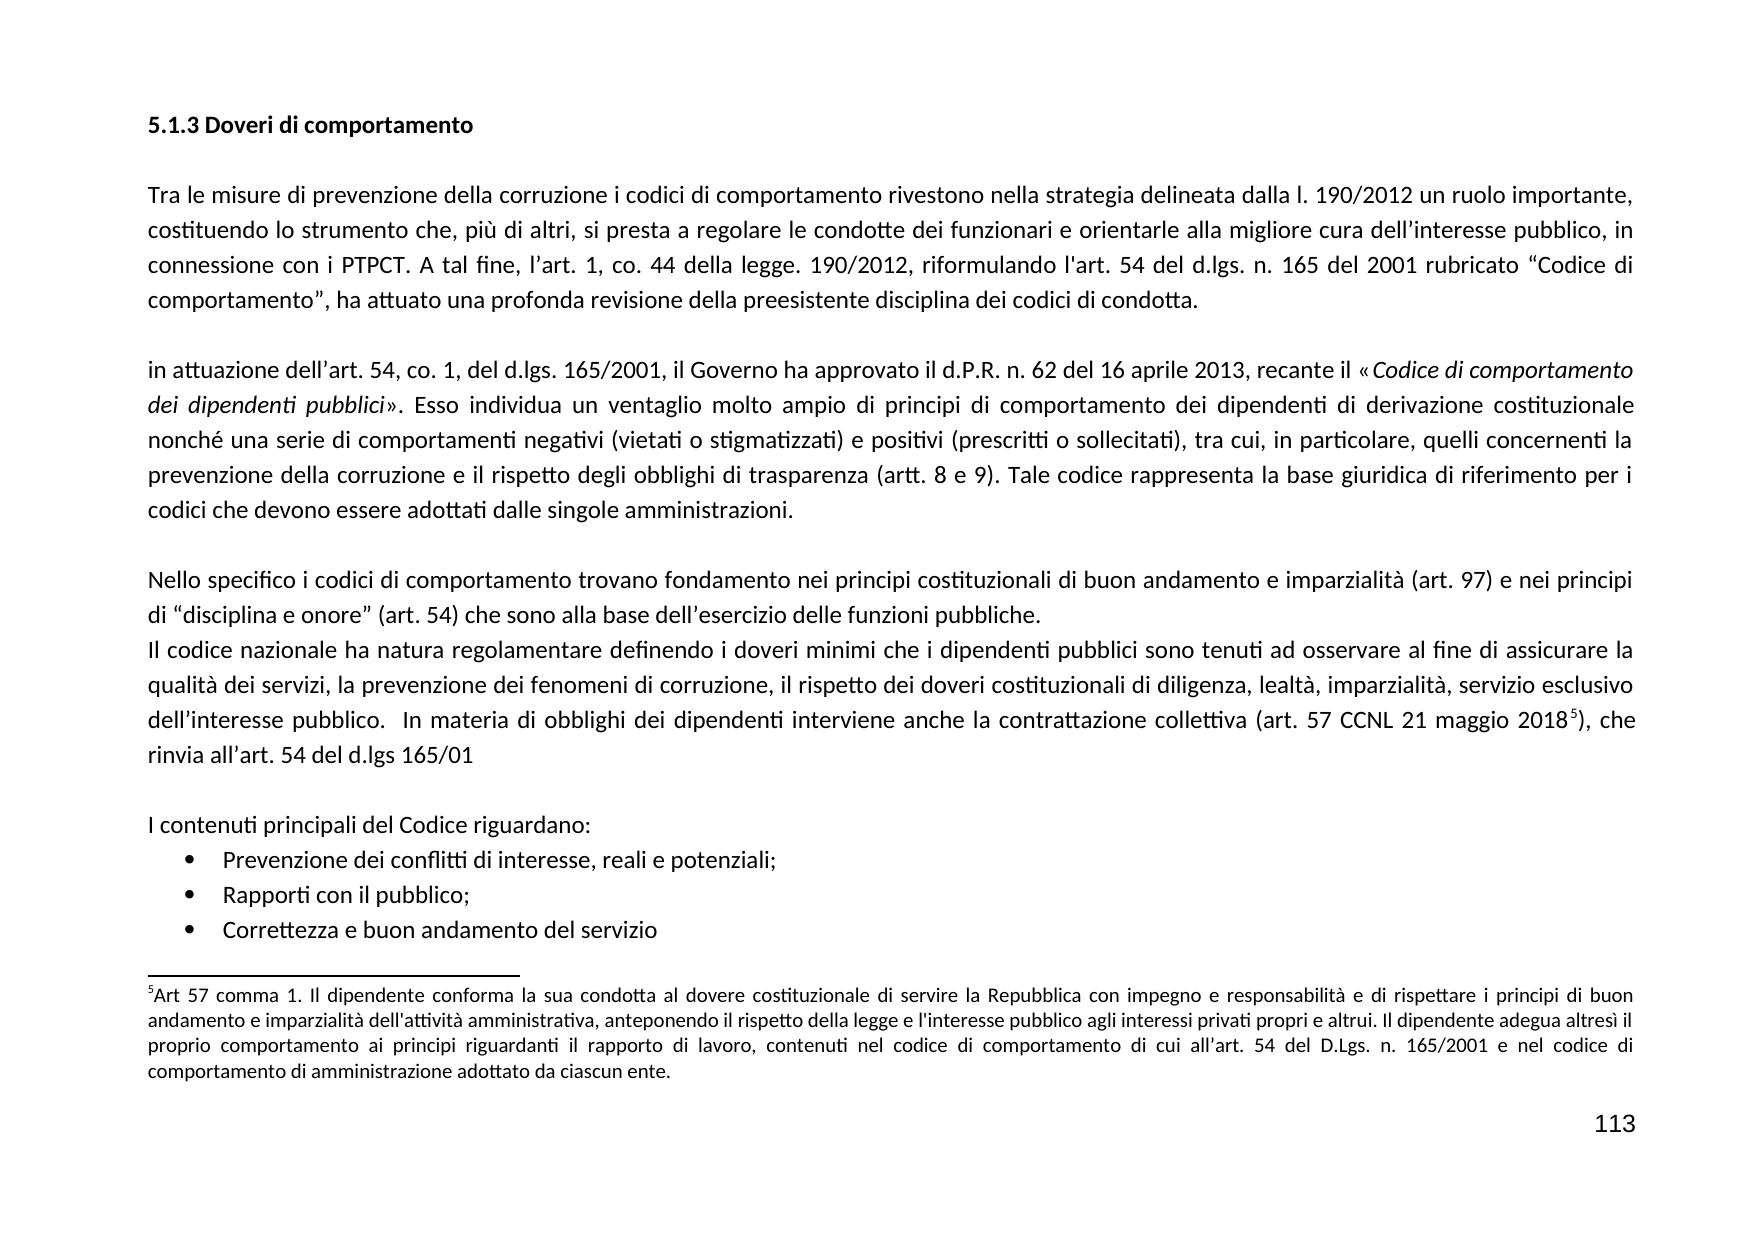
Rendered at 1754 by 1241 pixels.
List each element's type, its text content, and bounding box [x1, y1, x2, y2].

text Nello specifico i codici di comportamento trovano fondamento nei principi costituzionali di buon andamento e imparzialità (art. 97) e nei principi di “disciplina e onore” (art. 54) che sono alla base dell’esercizio delle funzioni pubbliche. [148, 564, 1636, 629]
text Il codice nazionale ha natura regolamentare definendo i doveri minimi che i dipendenti pubblici sono tenuti ad osservare al fine di assicurare la qualità dei servizi, la prevenzione dei fenomeni di corruzione, il rispetto dei doveri costituzionali di diligenza, lealtà, imparzialità, servizio esclusivo dell’interesse pubblico. In materia di obblighi dei dipendenti interviene anche la contrattazione collettiva (art. 57 CCNL 21 maggio 2018), che rinvia all’art. 54 del d.lgs 165/01 [148, 634, 1636, 769]
text Tra le misure di prevenzione della corruzione i codici di comportamento rivestono nella strategia delineata dalla l. 190/2012 un ruolo importante, costituendo lo strumento che, più di altri, si presta a regolare le condotte dei funzionari e orientarle alla migliore cura dell’interesse pubblico, in connessione con i PTPCT. A tal fine, l’art. 1, co. 44 della legge. 190/2012, riformulando l'art. 54 del d.lgs. n. 165 del 2001 rubricato “Codice di comportamento”, ha attuato una profonda revisione della preesistente disciplina dei codici di condotta. [148, 179, 1636, 314]
list Prevenzione dei conflitti di interesse, reali e potenziali; [185, 844, 1636, 874]
list Rapporti con il pubblico; [185, 879, 1636, 909]
text I contenuti principali del Codice riguardano: [148, 809, 1636, 839]
text in attuazione dell’art. 54, co. 1, del d.lgs. 165/2001, il Governo ha approvato il d.P.R. n. 62 del 16 aprile 2013, recante il «Codice di comportamento dei dipendenti pubblici». Esso individua un ventaglio molto ampio di principi di comportamento dei dipendenti di derivazione costituzionale nonché una serie di comportamenti negativi (vietati o stigmatizzati) e positivi (prescritti o sollecitati), tra cui, in particolare, quelli concernenti la prevenzione della corruzione e il rispetto degli obblighi di trasparenza (artt. 8 e 9). Tale codice rappresenta la base giuridica di riferimento per i codici che devono essere adottati dalle singole amministrazioni. [148, 354, 1636, 524]
text 5.1.3 Doveri di comportamento [148, 109, 1636, 139]
list Correttezza e buon andamento del servizio [185, 914, 1636, 944]
